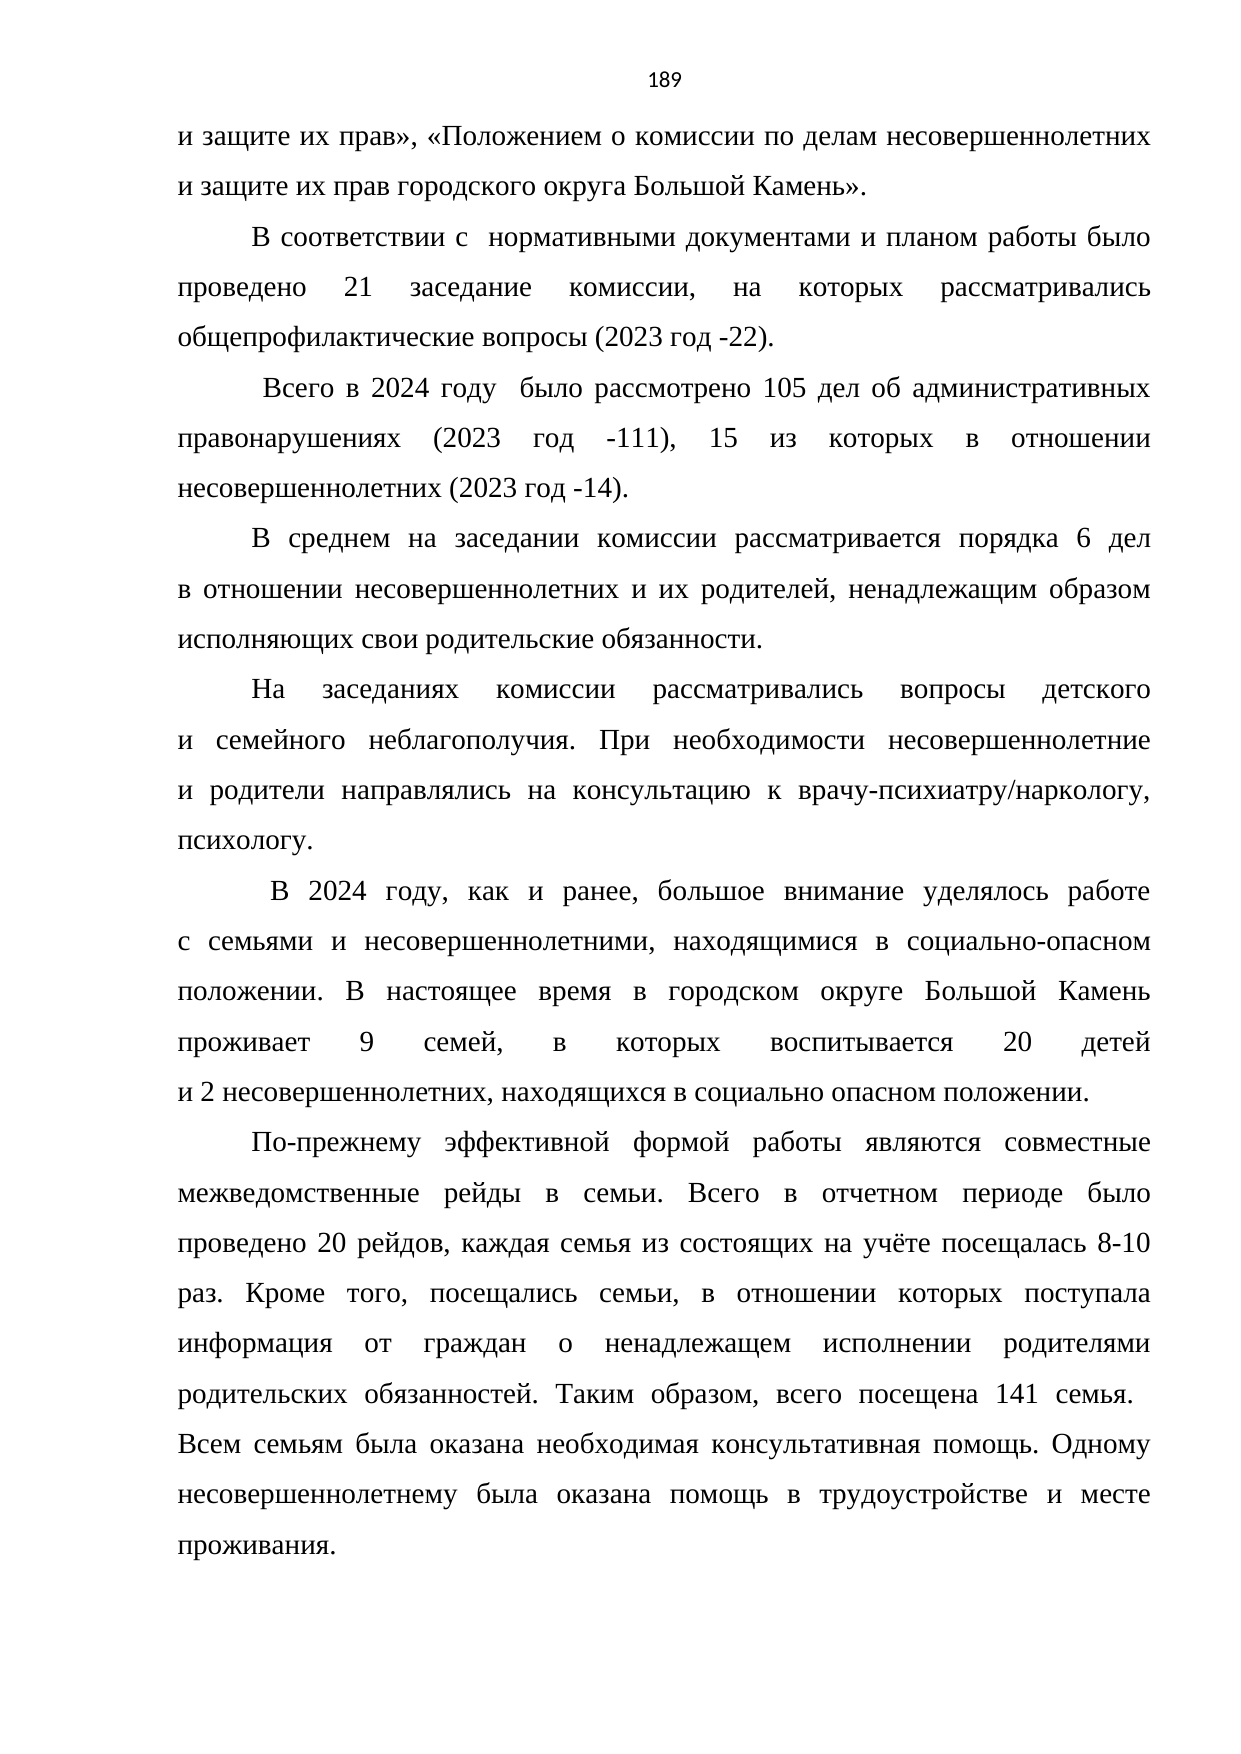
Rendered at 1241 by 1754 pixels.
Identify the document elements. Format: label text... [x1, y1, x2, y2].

text В соответствии с нормативными документами и планом работы было проведено 21 заседание комиссии, на которых рассматривались общепрофилактические вопросы (2023 год -22). [177, 219, 1152, 353]
text В 2024 году, как и ранее, большое внимание уделялось работе с семьями и несовершеннолетними, находящимися в социально-опасном положении. В настоящее время в городском округе Большой Камень проживает 9 семей, в которых воспитывается 20 детей и 2 несовершеннолетних, находящихся в социально опасном положении. [177, 873, 1152, 1108]
text На заседаниях комиссии рассматривались вопросы детского и семейного неблагополучия. При необходимости несовершеннолетние и родители направлялись на консультацию к врачу-психиатру/наркологу, психологу. [177, 672, 1152, 856]
text В среднем на заседании комиссии рассматривается порядка 6 дел в отношении несовершеннолетних и их родителей, ненадлежащим образом исполняющих свои родительские обязанности. [177, 521, 1152, 655]
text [177, 118, 1152, 202]
text По-прежнему эффективной формой работы являются совместные межведомственные рейды в семьи. Всего в отчетном периоде было проведено 20 рейдов, каждая семья из состоящих на учёте посещалась 8-10 раз. Кроме того, посещались семьи, в отношении которых поступала информация от граждан о ненадлежащем исполнении родителями родительских обязанностей. Таким образом, всего посещена 141 семья. Всем семьям была оказана необходимая консультативная помощь. Одному несовершеннолетнему была оказана помощь в трудоустройстве и месте проживания. [177, 1124, 1152, 1560]
text Всего в 2024 году было рассмотрено 105 дел об административных правонарушениях (2023 год -111), 15 из которых в отношении несовершеннолетних (2023 год -14). [177, 370, 1152, 504]
